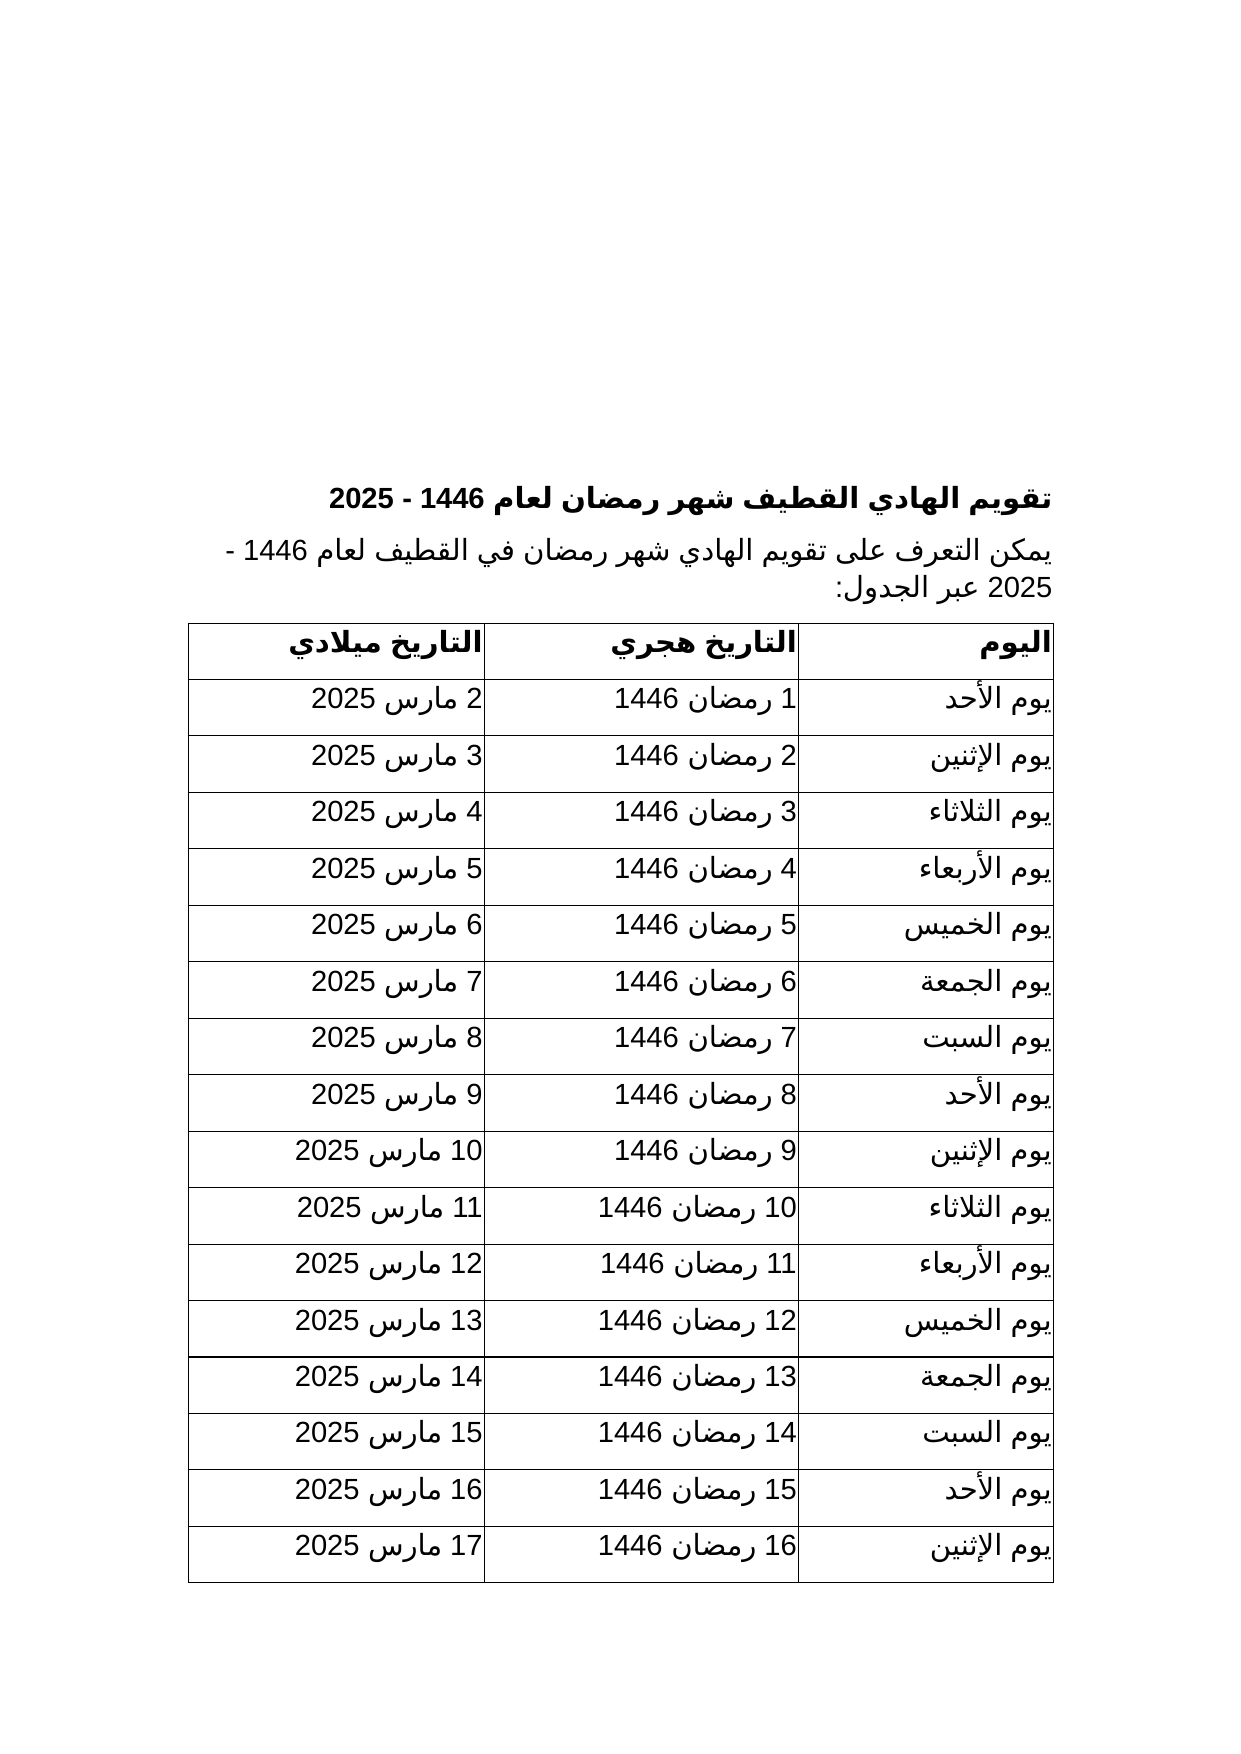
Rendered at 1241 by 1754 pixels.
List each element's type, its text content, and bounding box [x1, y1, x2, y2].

table_cell 11 مارس 2025 [189, 1188, 484, 1243]
table_cell 14 رمضان 1446 [485, 1414, 798, 1469]
table_header اليوم [799, 624, 1053, 679]
table_cell 10 مارس 2025 [189, 1132, 484, 1187]
table_cell 2 مارس 2025 [189, 680, 484, 735]
table_cell 7 مارس 2025 [189, 962, 484, 1018]
table_cell 3 مارس 2025 [189, 736, 484, 792]
table_cell 16 مارس 2025 [189, 1470, 484, 1526]
table_cell يوم الأحد [799, 1470, 1053, 1526]
table_cell 13 رمضان 1446 [485, 1358, 798, 1413]
table_cell 11 رمضان 1446 [485, 1245, 798, 1300]
table_cell 9 رمضان 1446 [485, 1132, 798, 1187]
table_cell 15 رمضان 1446 [485, 1470, 798, 1526]
table_cell يوم السبت [799, 1019, 1053, 1074]
table_cell يوم الثلاثاء [799, 793, 1053, 848]
table_cell 12 رمضان 1446 [485, 1301, 798, 1356]
table_cell 6 مارس 2025 [189, 906, 484, 961]
table_cell يوم الإثنين [799, 1527, 1053, 1582]
table_cell يوم الخميس [799, 906, 1053, 961]
table_header التاريخ ميلادي [189, 624, 484, 679]
table_cell يوم الثلاثاء [799, 1188, 1053, 1243]
table_cell 6 رمضان 1446 [485, 962, 798, 1018]
table_cell 10 رمضان 1446 [485, 1188, 798, 1243]
table_cell 13 مارس 2025 [189, 1301, 484, 1356]
table_cell 14 مارس 2025 [189, 1358, 484, 1413]
table_cell 5 مارس 2025 [189, 849, 484, 905]
table_cell 5 رمضان 1446 [485, 906, 798, 961]
table_cell 17 مارس 2025 [189, 1527, 484, 1582]
table_cell 15 مارس 2025 [189, 1414, 484, 1469]
table_cell يوم الخميس [799, 1301, 1053, 1356]
table_cell يوم الأحد [799, 1075, 1053, 1131]
table_cell 4 رمضان 1446 [485, 849, 798, 905]
table_cell يوم الإثنين [799, 1132, 1053, 1187]
table_cell يوم الأربعاء [799, 1245, 1053, 1300]
table_cell 3 رمضان 1446 [485, 793, 798, 848]
table_header التاريخ هجري [485, 624, 798, 679]
table_cell يوم السبت [799, 1414, 1053, 1469]
table_cell 1 رمضان 1446 [485, 680, 798, 735]
table_cell 2 رمضان 1446 [485, 736, 798, 792]
table_cell 4 مارس 2025 [189, 793, 484, 848]
table_cell يوم الأحد [799, 680, 1053, 735]
table_cell 16 رمضان 1446 [485, 1527, 798, 1582]
table_cell 12 مارس 2025 [189, 1245, 484, 1300]
table_cell 7 رمضان 1446 [485, 1019, 798, 1074]
table_cell يوم الأربعاء [799, 849, 1053, 905]
table_cell يوم الإثنين [799, 736, 1053, 792]
table_cell يوم الجمعة [799, 1358, 1053, 1413]
table_cell 9 مارس 2025 [189, 1075, 484, 1131]
text تقويم الهادي القطيف شهر رمضان لعام 1446 - 2025 [187, 481, 1053, 514]
text يمكن التعرف على تقويم الهادي شهر رمضان في القطيف لعام 1446 - 2025 عبر الجدول: [187, 533, 1053, 603]
table_cell 8 رمضان 1446 [485, 1075, 798, 1131]
table_cell 8 مارس 2025 [189, 1019, 484, 1074]
table_cell يوم الجمعة [799, 962, 1053, 1018]
